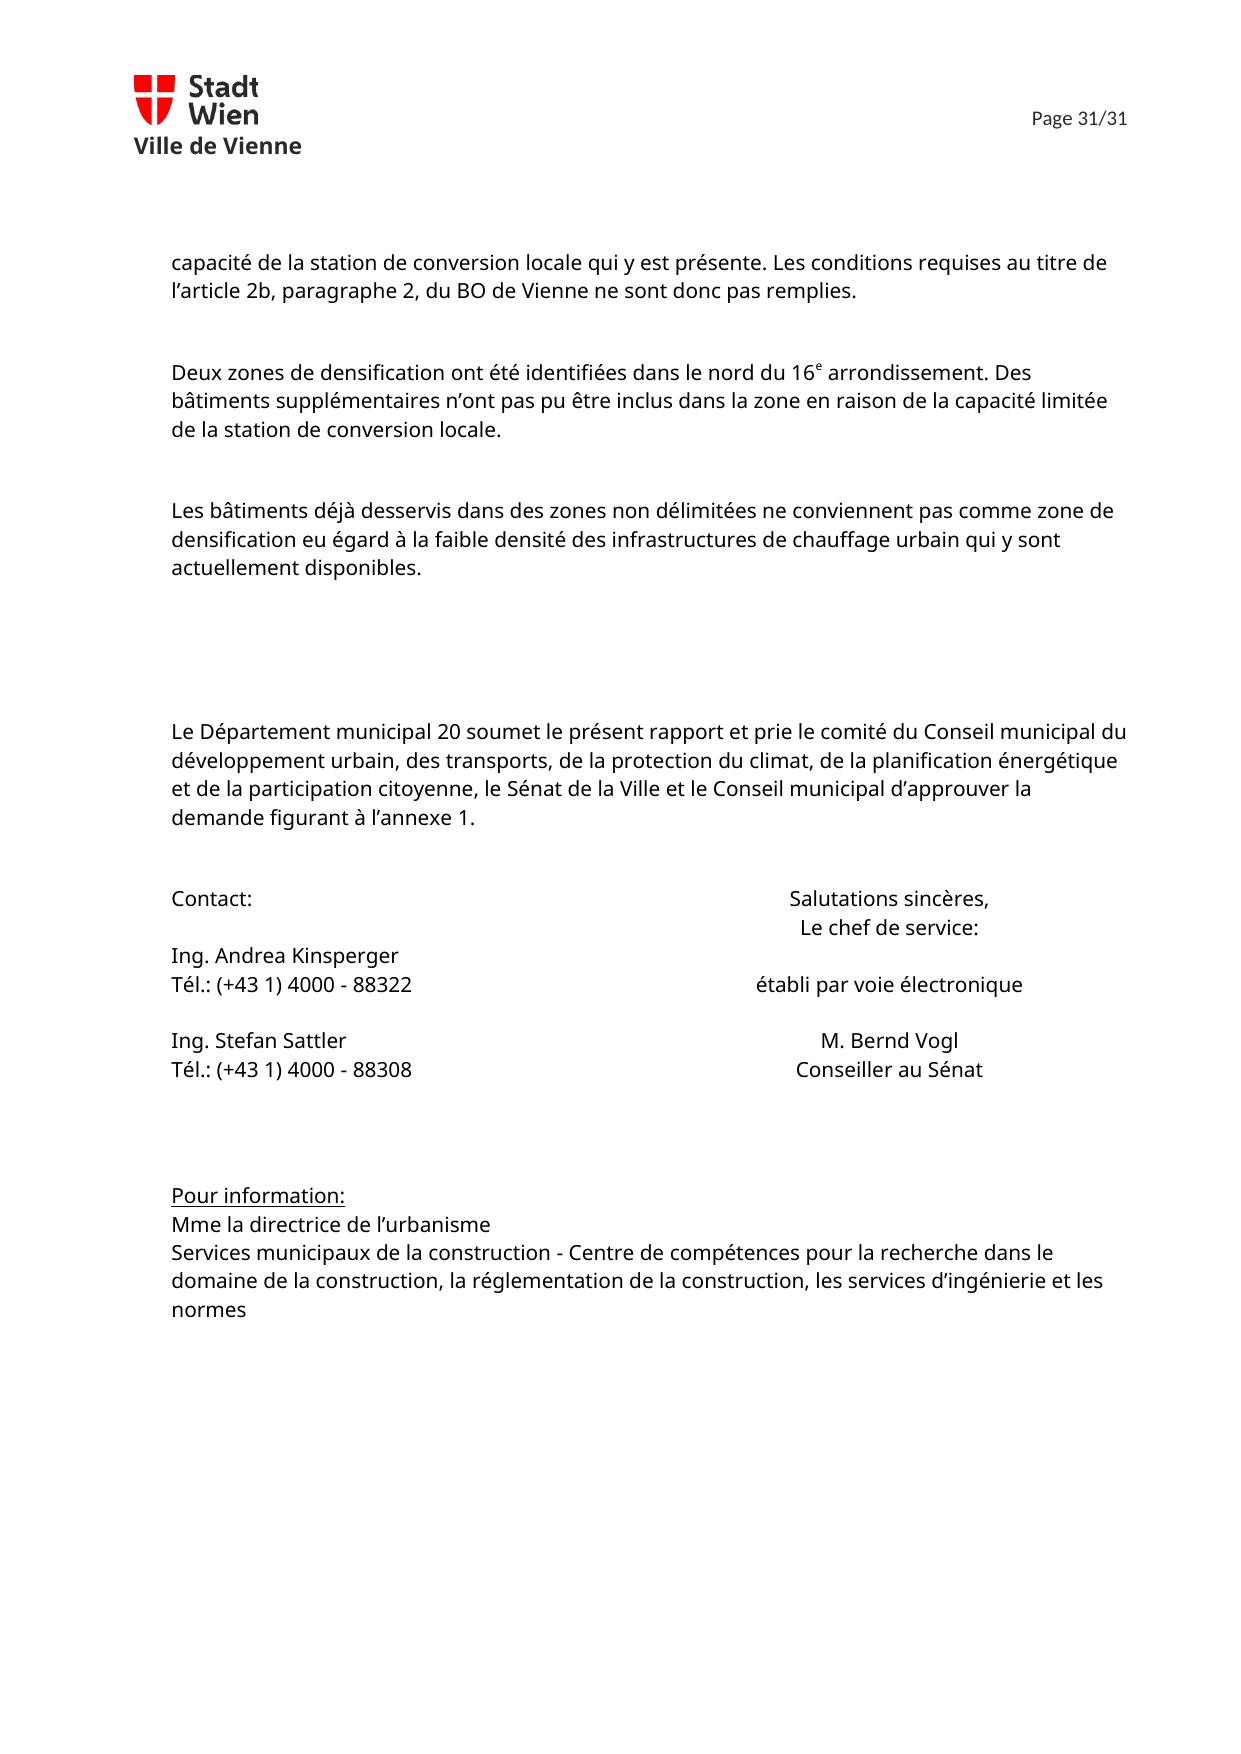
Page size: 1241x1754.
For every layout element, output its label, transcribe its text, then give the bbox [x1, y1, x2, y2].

text Mme la directrice de l’urbanisme [171, 1210, 1130, 1238]
table_header Contact: Ing. Andrea Kinsperger Tél.: (+43 1) 4000 - 88322 Ing. Stefan Sattler Tél.: (+43 1) 4000 - 88308 [160, 885, 646, 1112]
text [171, 248, 1130, 304]
text Les bâtiments déjà desservis dans des zones non délimitées ne conviennent pas comme zone de densification eu égard à la faible densité des infrastructures de chauffage urbain qui y sont actuellement disponibles. [171, 497, 1130, 582]
picture [133, 75, 258, 125]
text Services municipaux de la construction - Centre de compétences pour la recherche dans le domaine de la construction, la réglementation de la construction, les services d’ingénierie et les normes [171, 1238, 1130, 1323]
table_header Salutations sincères, Le chef de service: établi par voie électronique M. Bernd Vogl Conseiller au Sénat [646, 885, 1132, 1112]
text Le Département municipal 20 soumet le présent rapport et prie le comité du Conseil municipal du développement urbain, des transports, de la protection du climat, de la planification énergétique et de la participation citoyenne, le Sénat de la Ville et le Conseil municipal d’approuver la demande figurant à l’annexe 1. [171, 717, 1130, 831]
text Pour information: [171, 1181, 1130, 1210]
text Deux zones de densification ont été identifiées dans le nord du 16e arrondissement. Des bâtiments supplémentaires n’ont pas pu être inclus dans la zone en raison de la capacité limitée de la station de conversion locale. [171, 358, 1130, 443]
